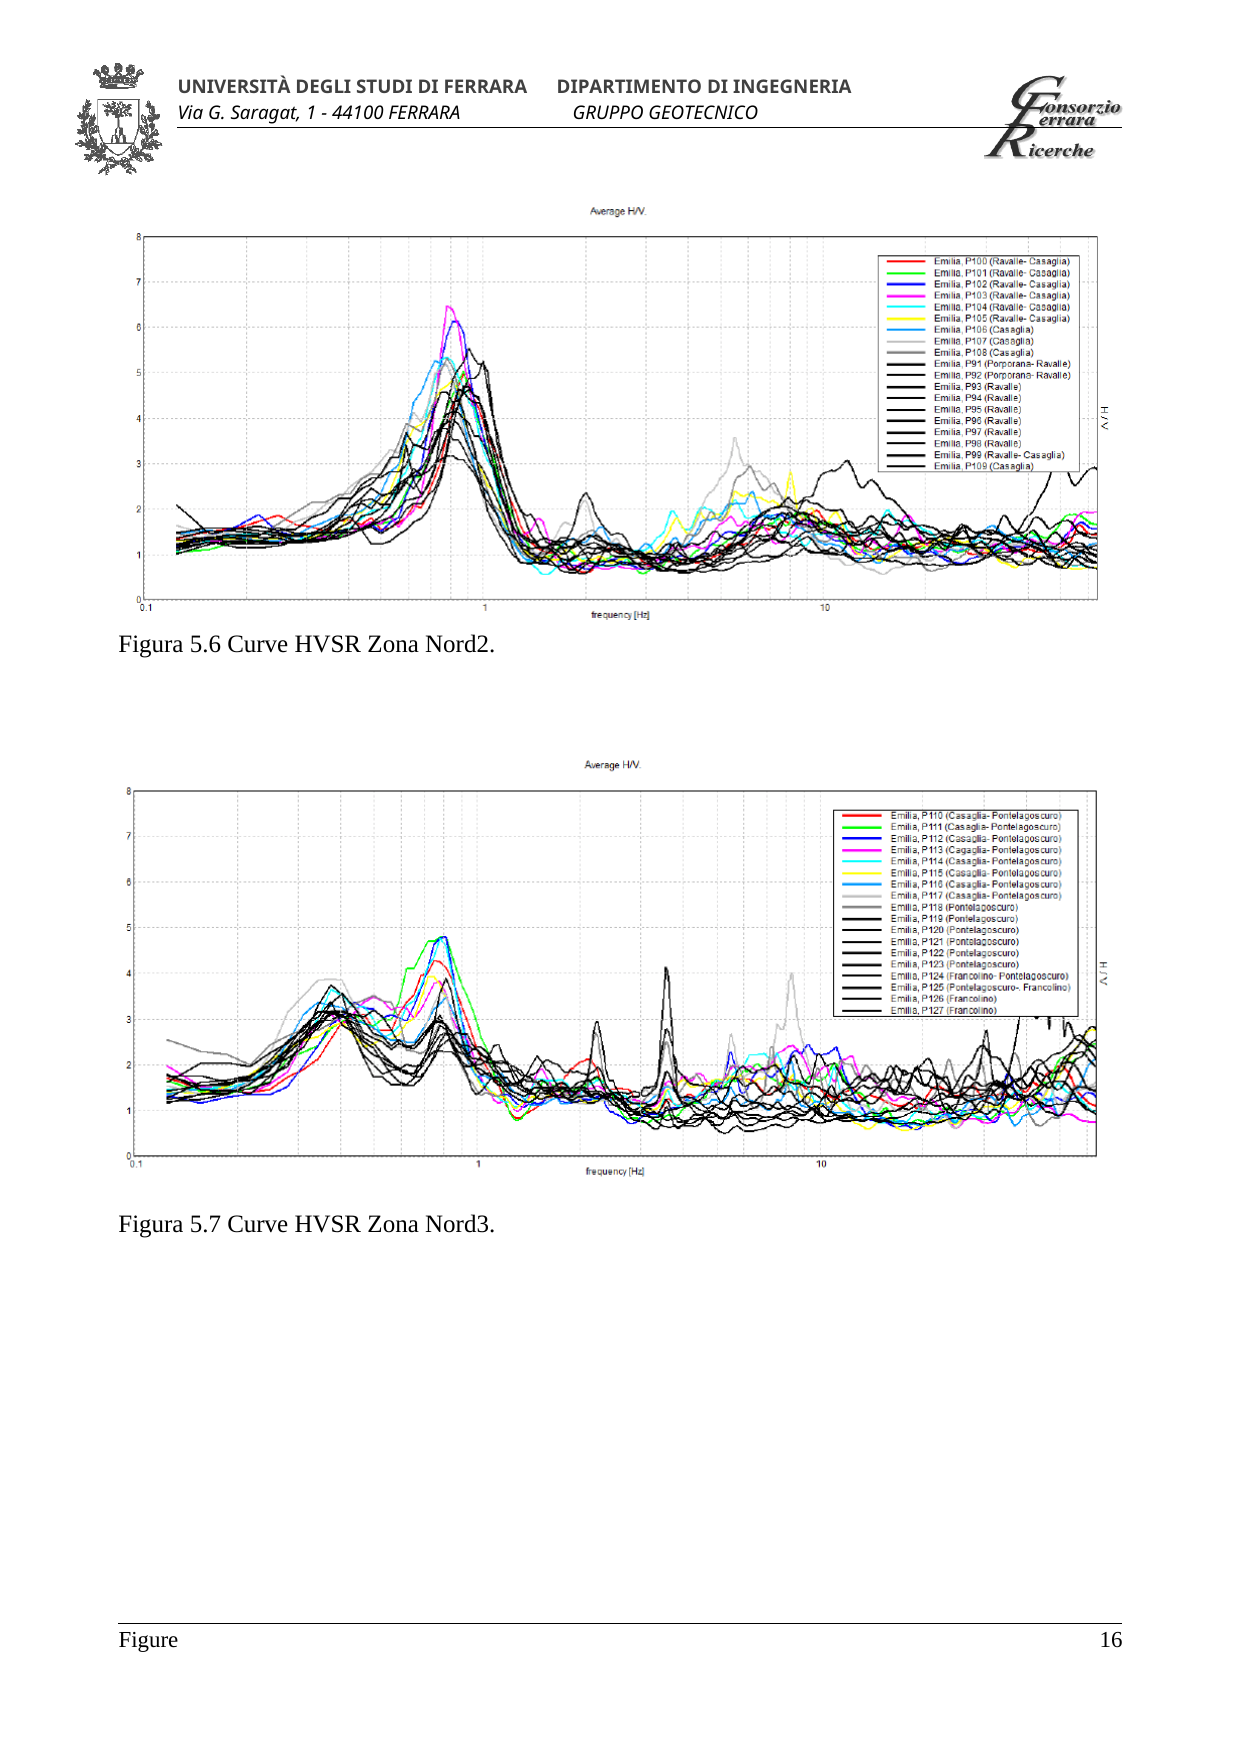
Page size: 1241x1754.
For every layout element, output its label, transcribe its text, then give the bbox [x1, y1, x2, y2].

text Figura 5.7 Curve HVSR Zona Nord3. [118, 1210, 1122, 1238]
picture [118, 744, 1123, 1210]
picture [118, 184, 1122, 630]
text Figura 5.6 Curve HVSR Zona Nord2. [118, 630, 1122, 658]
